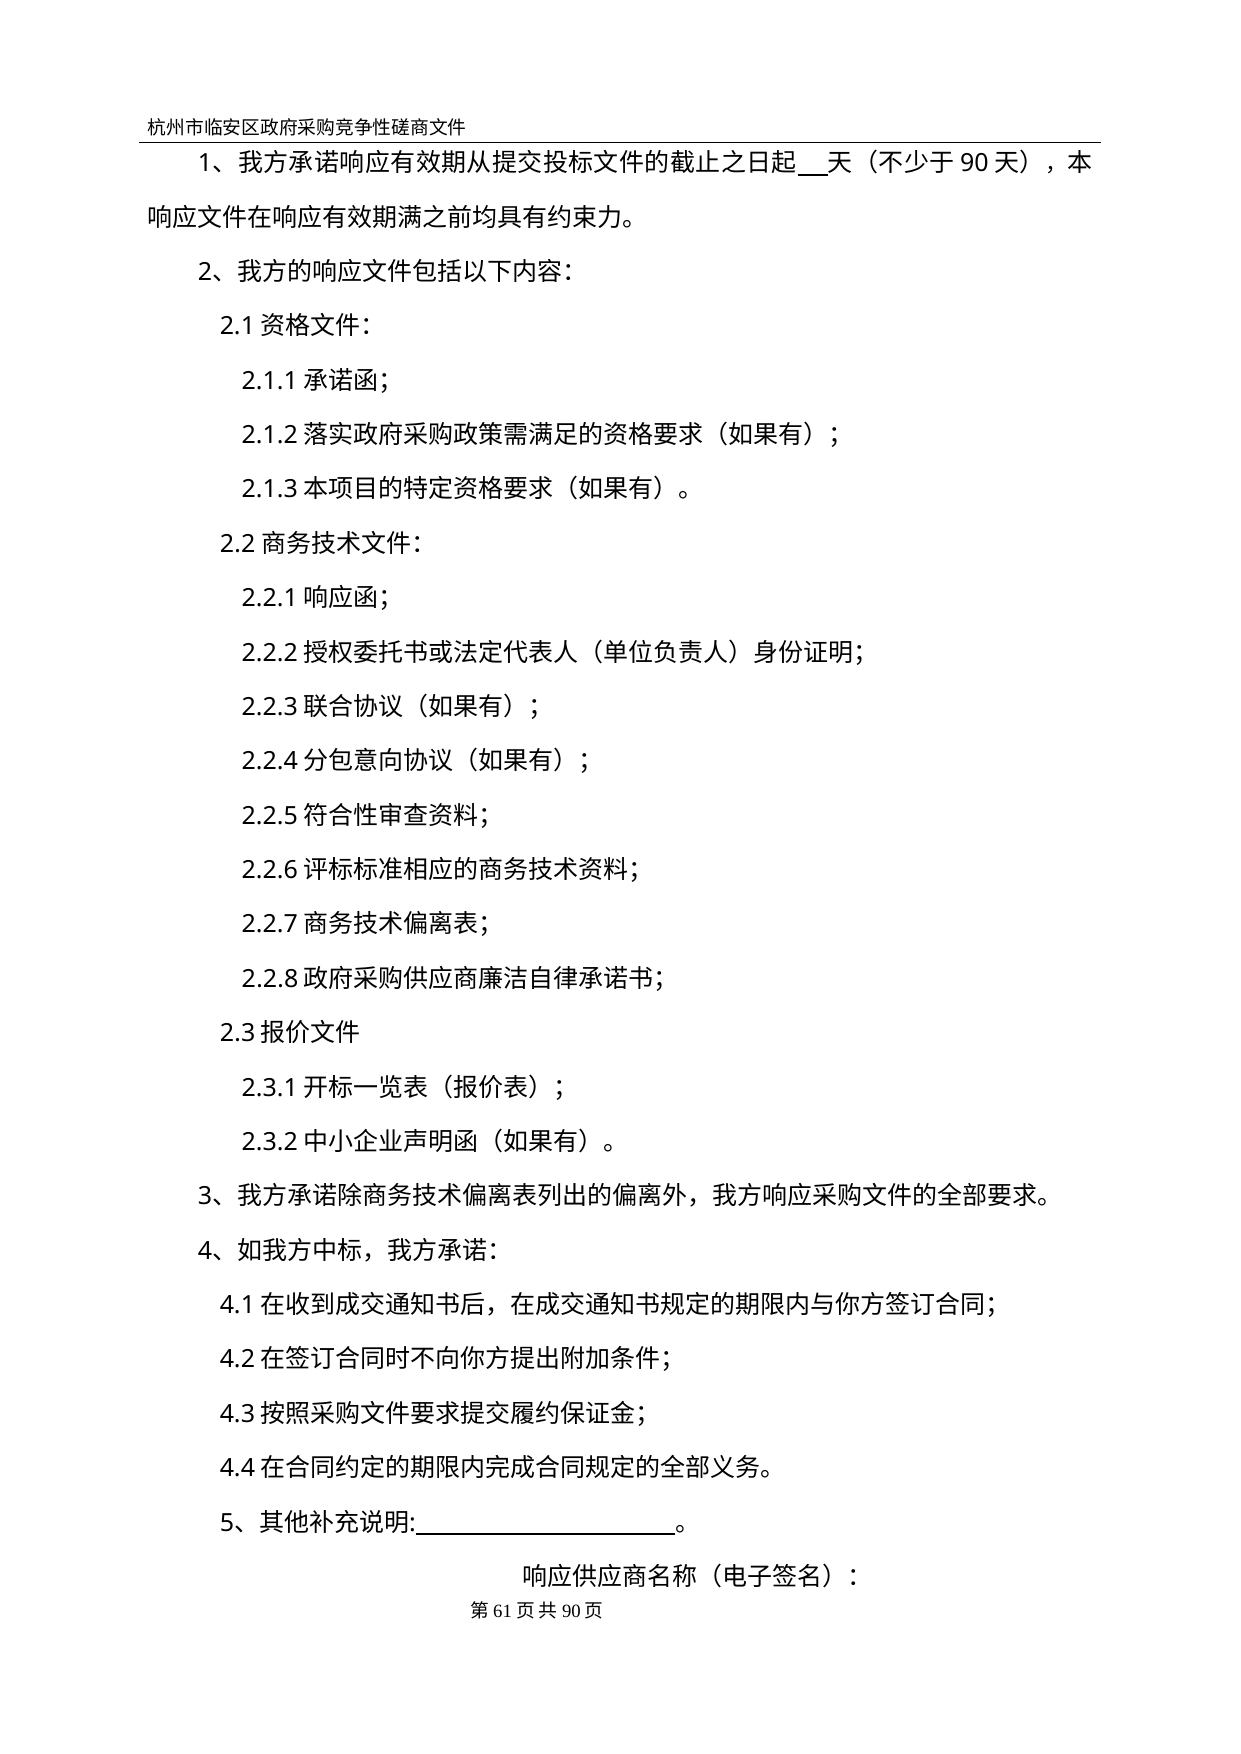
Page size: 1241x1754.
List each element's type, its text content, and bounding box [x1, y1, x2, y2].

text 2.3报价文件 [169, 1013, 1092, 1049]
text 2.2.2授权委托书或法定代表人（单位负责人）身份证明； [191, 632, 1092, 668]
text 4、如我方中标，我方承诺： [148, 1230, 1092, 1266]
text 2.2.5符合性审查资料； [191, 795, 1092, 831]
text 2.1.2落实政府采购政策需满足的资格要求（如果有）； [191, 414, 1092, 451]
text 2.2.1响应函； [191, 578, 1092, 614]
text 2.2.3联合协议（如果有）； [191, 686, 1092, 723]
text 2.1.3本项目的特定资格要求（如果有）。 [191, 469, 1092, 505]
text 2.2 商务技术文件： [169, 523, 1092, 559]
text 4.1在收到成交通知书后，在成交通知书规定的期限内与你方签订合同； [169, 1284, 1092, 1321]
text 4.2在签订合同时不向你方提出附加条件； [169, 1339, 1092, 1375]
text 4.3按照采购文件要求提交履约保证金； [169, 1393, 1092, 1429]
text 1、我方承诺响应有效期从提交投标文件的截止之日起 天（不少于90天），本响应文件在响应有效期满之前均具有约束力。 [148, 143, 1092, 233]
text 3、我方承诺除商务技术偏离表列出的偏离外，我方响应采购文件的全部要求。 [148, 1176, 1092, 1212]
text 2.2.6评标标准相应的商务技术资料； [191, 849, 1092, 886]
text 2.2.4分包意向协议（如果有）； [191, 741, 1092, 777]
text 4.4在合同约定的期限内完成合同规定的全部义务。 [169, 1448, 1092, 1484]
text 2.1资格文件： [169, 306, 1092, 342]
text 5、其他补充说明: 。 [169, 1502, 1092, 1538]
text 2.2.7商务技术偏离表； [191, 904, 1092, 940]
text 2.1.1承诺函； [191, 360, 1092, 396]
text 2.3.2中小企业声明函（如果有）。 [191, 1121, 1092, 1158]
text 响应供应商名称（电子签名）： [148, 1556, 1092, 1593]
text 2.3.1开标一览表（报价表）； [191, 1067, 1092, 1103]
text 2.2.8政府采购供应商廉洁自律承诺书； [191, 958, 1092, 994]
text 2、我方的响应文件包括以下内容： [148, 251, 1092, 288]
